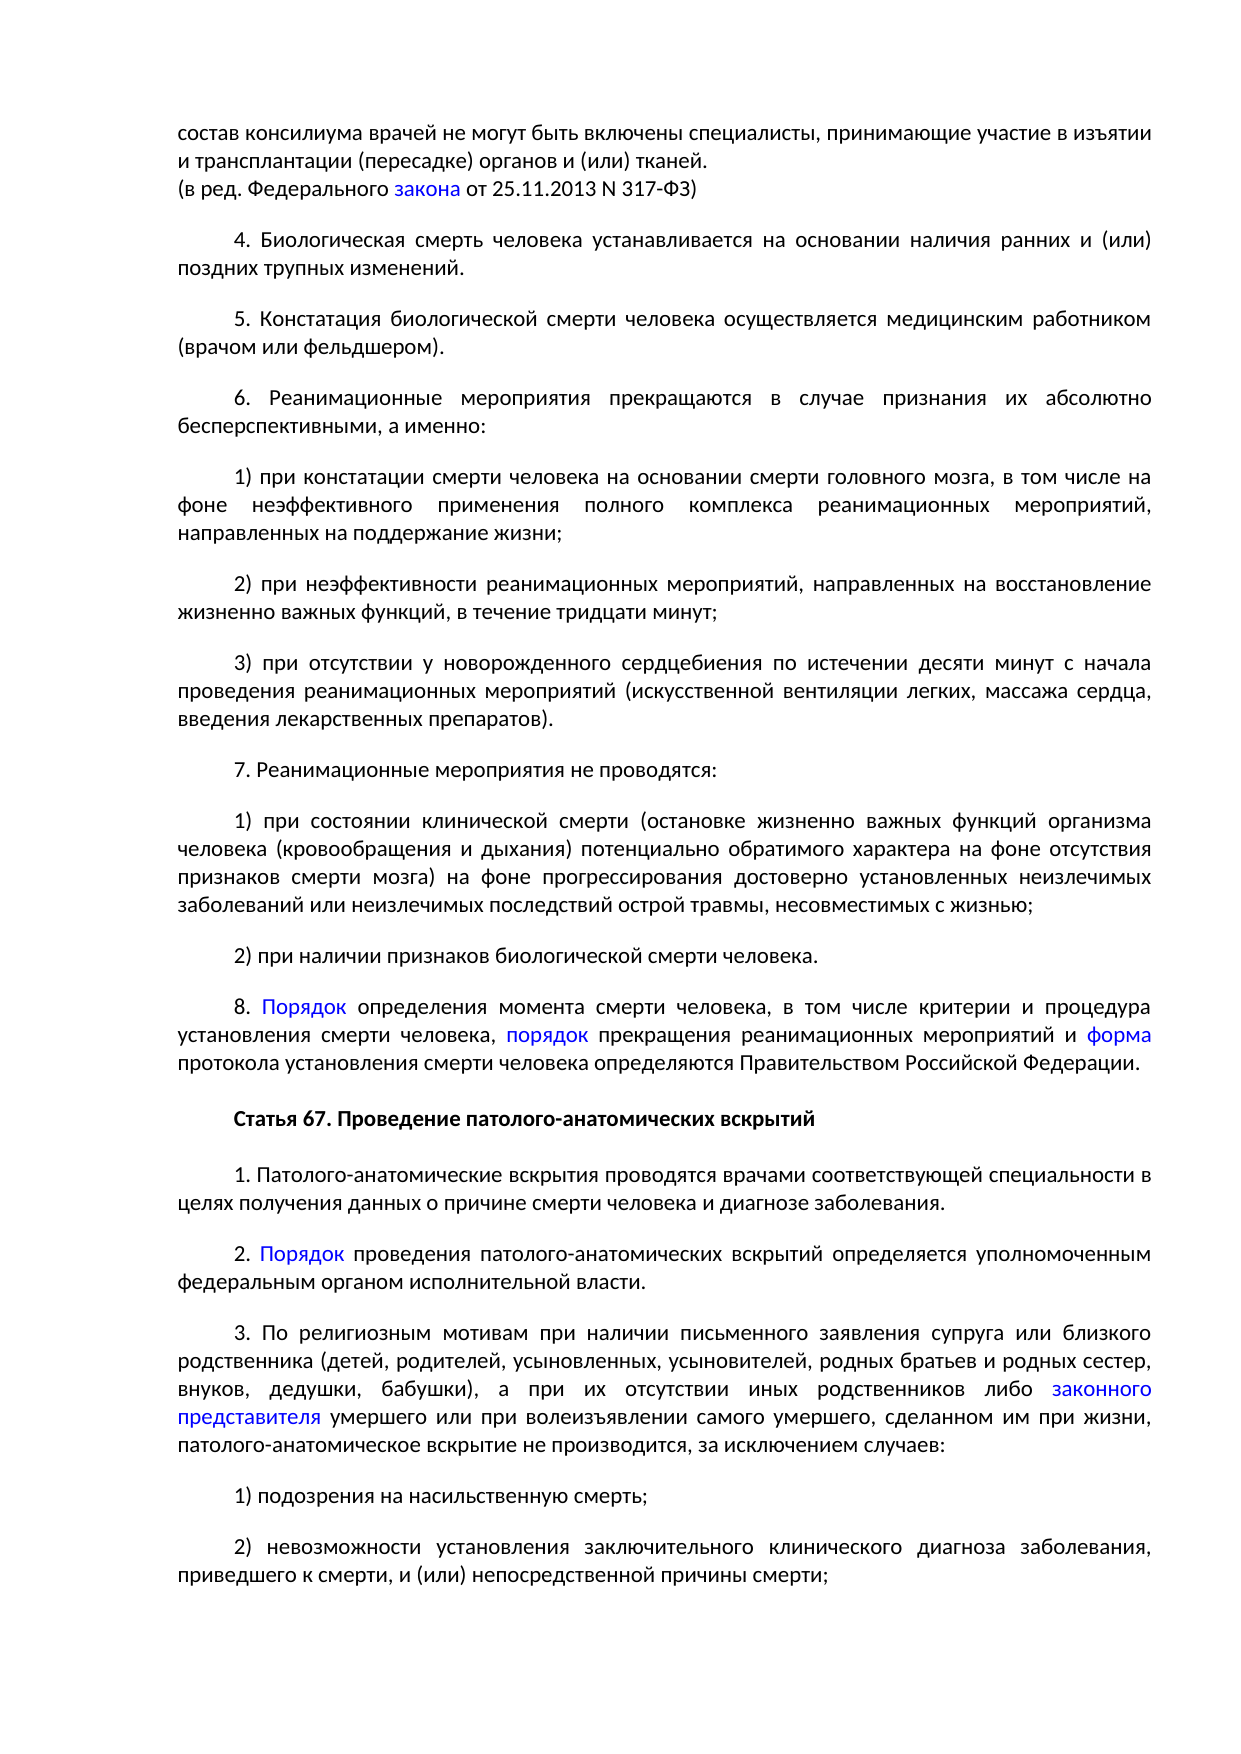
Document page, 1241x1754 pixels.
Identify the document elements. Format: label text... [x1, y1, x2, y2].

text (в ред. Федерального закона от 25.11.2013 N 317-ФЗ) [177, 174, 1152, 202]
text 1. Патолого-анатомические вскрытия проводятся врачами соответствующей специальности в целях получения данных о причине смерти человека и диагнозе заболевания. [177, 1160, 1152, 1216]
text 3) при отсутствии у новорожденного сердцебиения по истечении десяти минут с начала проведения реанимационных мероприятий (искусственной вентиляции легких, массажа сердца, введения лекарственных препаратов). [177, 648, 1152, 732]
text 1) подозрения на насильственную смерть; [177, 1481, 1152, 1509]
text 5. Констатация биологической смерти человека осуществляется медицинским работником (врачом или фельдшером). [177, 304, 1152, 360]
text 4. Биологическая смерть человека устанавливается на основании наличия ранних и (или) поздних трупных изменений. [177, 225, 1152, 281]
text 1) при констатации смерти человека на основании смерти головного мозга, в том числе на фоне неэффективного применения полного комплекса реанимационных мероприятий, направленных на поддержание жизни; [177, 462, 1152, 546]
text 3. По религиозным мотивам при наличии письменного заявления супруга или близкого родственника (детей, родителей, усыновленных, усыновителей, родных братьев и родных сестер, внуков, дедушки, бабушки), а при их отсутствии иных родственников либо законного представителя умершего или при волеизъявлении самого умершего, сделанном им при жизни, патолого-анатомическое вскрытие не производится, за исключением случаев: [177, 1318, 1152, 1458]
text 2) невозможности установления заключительного клинического диагноза заболевания, приведшего к смерти, и (или) непосредственной причины смерти; [177, 1532, 1152, 1588]
text 2) при наличии признаков биологической смерти человека. [177, 941, 1152, 969]
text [177, 118, 1152, 174]
text 8. Порядок определения момента смерти человека, в том числе критерии и процедура установления смерти человека, порядок прекращения реанимационных мероприятий и форма протокола установления смерти человека определяются Правительством Российской Федерации. [177, 992, 1152, 1076]
text 7. Реанимационные мероприятия не проводятся: [177, 755, 1152, 783]
text 2. Порядок проведения патолого-анатомических вскрытий определяется уполномоченным федеральным органом исполнительной власти. [177, 1239, 1152, 1295]
text 1) при состоянии клинической смерти (остановке жизненно важных функций организма человека (кровообращения и дыхания) потенциально обратимого характера на фоне отсутствия признаков смерти мозга) на фоне прогрессирования достоверно установленных неизлечимых заболеваний или неизлечимых последствий острой травмы, несовместимых с жизнью; [177, 806, 1152, 918]
text 2) при неэффективности реанимационных мероприятий, направленных на восстановление жизненно важных функций, в течение тридцати минут; [177, 569, 1152, 625]
title Статья 67. Проведение патолого-анатомических вскрытий [177, 1104, 1152, 1132]
text 6. Реанимационные мероприятия прекращаются в случае признания их абсолютно бесперспективными, а именно: [177, 383, 1152, 439]
